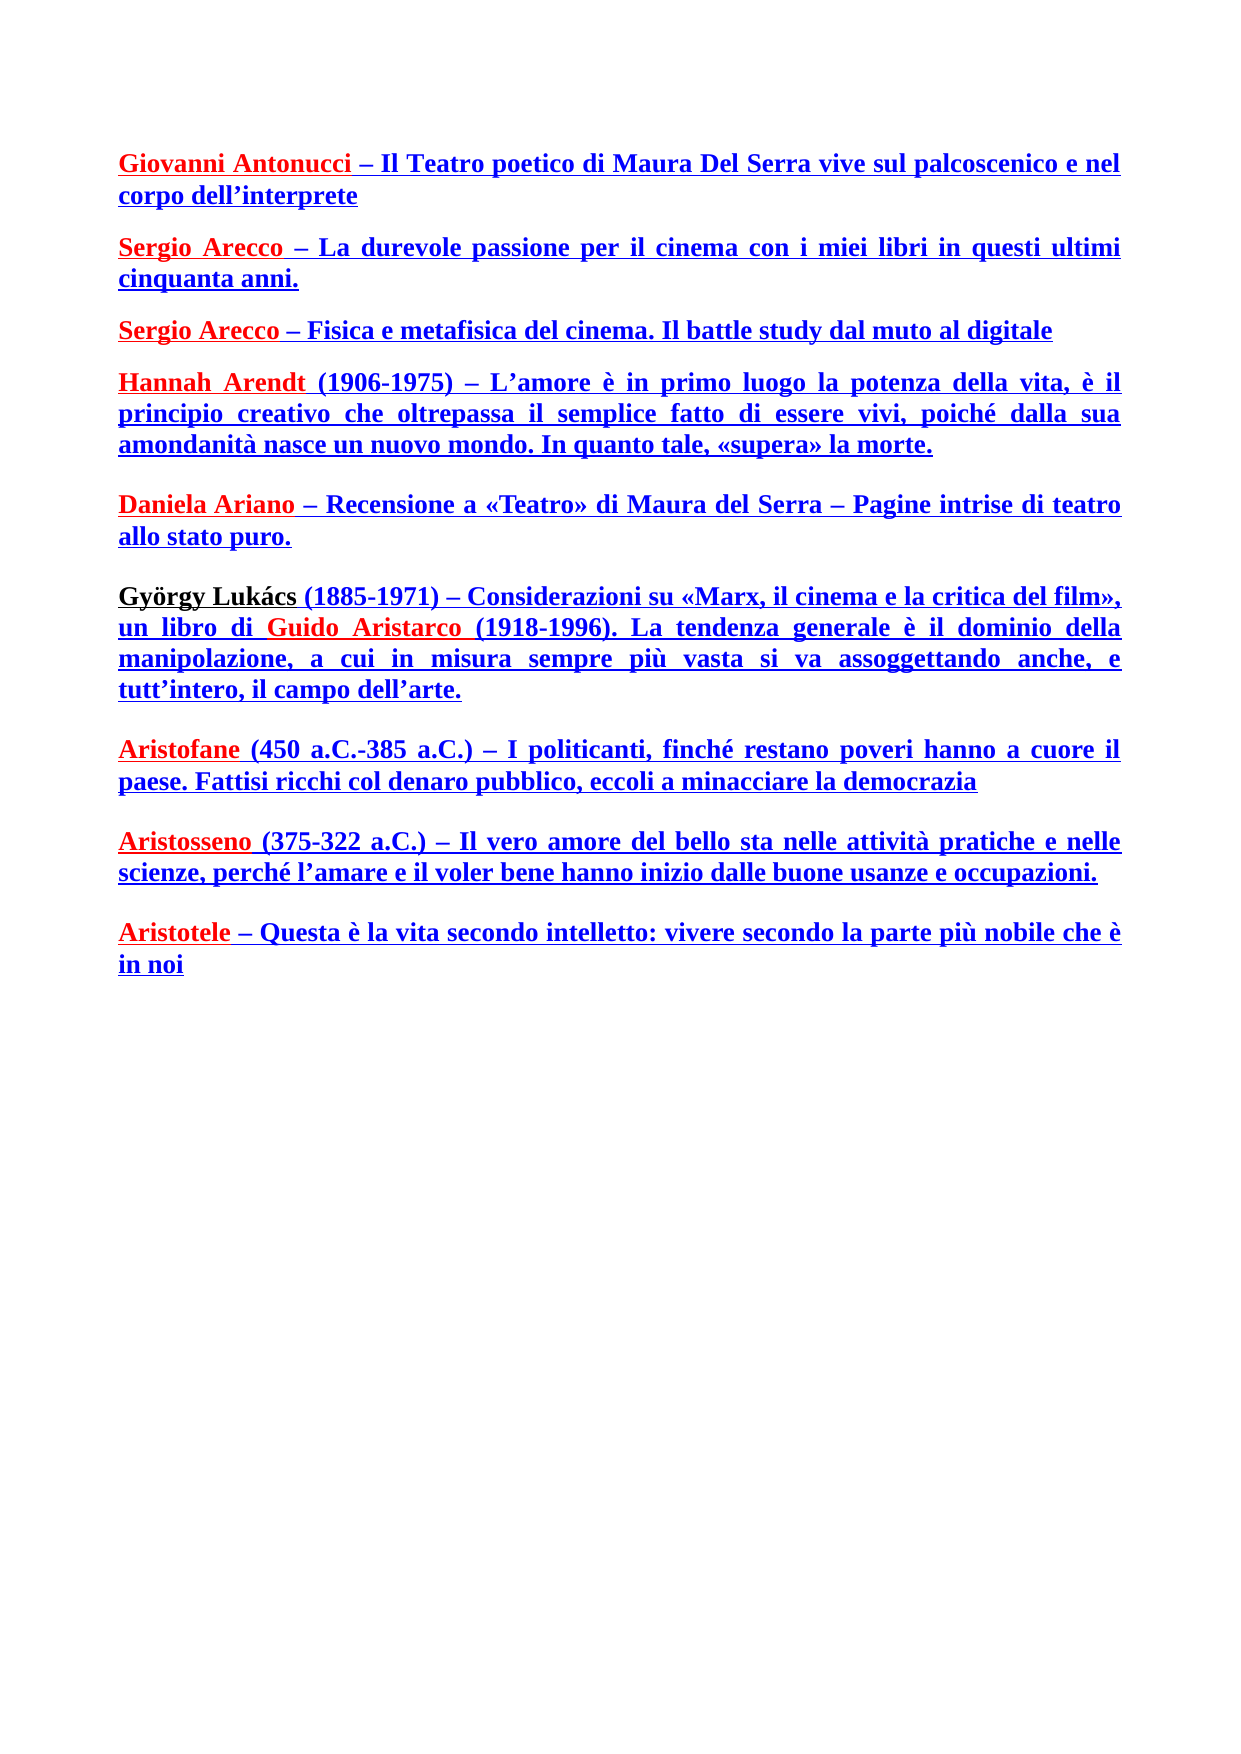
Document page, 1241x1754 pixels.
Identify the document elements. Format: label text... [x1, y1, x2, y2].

subtitle Hannah Arendt (1906-1975) – L’amore è in primo luogo la potenza della vita, è il principio creativo che oltrepassa il semplice fatto di essere vivi, poiché dalla sua amondanità nasce un nuovo mondo. In quanto tale, «supera» la morte. [118, 394, 1122, 459]
subtitle György Lukács (1885-1971) – Considerazioni su «Marx, il cinema e la critica del film», un libro di Guido Aristarco (1918-1996). La tendenza generale è il dominio della manipolazione, a cui in misura sempre più vasta si va assoggettando anche, e tutt’intero, il campo dell’arte. [118, 671, 1122, 704]
subtitle Aristotele – Questa è la vita secondo intelletto: vivere secondo la parte più nobile che è in noi [118, 945, 1122, 979]
subtitle Aristofane (450 a.C.-385 a.C.) – I politicanti, finché restano poveri hanno a cuore il paese. Fattisi ricchi col denaro pubblico, eccoli a minacciare la democrazia [118, 734, 1122, 796]
subtitle Aristosseno (375-322 a.C.) – Il vero amore del bello sta nelle attività pratiche e nelle scienze, perché l’amare e il voler bene hanno inizio dalle buone usanze e occupazioni. [118, 825, 1122, 852]
subtitle György Lukács (1885-1971) – Considerazioni su «Marx, il cinema e la critica del film», un libro di Guido Aristarco (1918-1996). La tendenza generale è il dominio della manipolazione, a cui in misura sempre più vasta si va assoggettando anche, e tutt’intero, il campo dell’arte. [118, 640, 1122, 669]
subtitle Hannah Arendt (1906-1975) – L’amore è in primo luogo la potenza della vita, è il principio creativo che oltrepassa il semplice fatto di essere vivi, poiché dalla sua amondanità nasce un nuovo mondo. In quanto tale, «supera» la morte. [118, 366, 1122, 393]
subtitle Aristotele – Questa è la vita secondo intelletto: vivere secondo la parte più nobile che è in noi [118, 917, 1122, 944]
subtitle Sergio Arecco – La durevole passione per il cinema con i miei libri in questi ultimi cinquanta anni. [118, 231, 1122, 293]
subtitle Daniela Ariano – Recensione a «Teatro» di Maura del Serra – Pagine intrise di teatro allo stato puro. [118, 517, 1122, 551]
subtitle György Lukács (1885-1971) – Considerazioni su «Marx, il cinema e la critica del film», un libro di Guido Aristarco (1918-1996). La tendenza generale è il dominio della manipolazione, a cui in misura sempre più vasta si va assoggettando anche, e tutt’intero, il campo dell’arte. [118, 608, 1122, 638]
subtitle Daniela Ariano – Recensione a «Teatro» di Maura del Serra – Pagine intrise di teatro allo stato puro. [118, 488, 1122, 516]
subtitle Sergio Arecco – Fisica e metafisica del cinema. Il battle study dal muto al digitale [118, 314, 1122, 345]
subtitle Giovanni Antonucci – Il Teatro poetico di Maura Del Serra vive sul palcoscenico e nel corpo dell’interprete [118, 148, 1122, 210]
subtitle Aristosseno (375-322 a.C.) – Il vero amore del bello sta nelle attività pratiche e nelle scienze, perché l’amare e il voler bene hanno inizio dalle buone usanze e occupazioni. [118, 854, 1122, 887]
subtitle György Lukács (1885-1971) – Considerazioni su «Marx, il cinema e la critica del film», un libro di Guido Aristarco (1918-1996). La tendenza generale è il dominio della manipolazione, a cui in misura sempre più vasta si va assoggettando anche, e tutt’intero, il campo dell’arte. [118, 580, 1122, 607]
